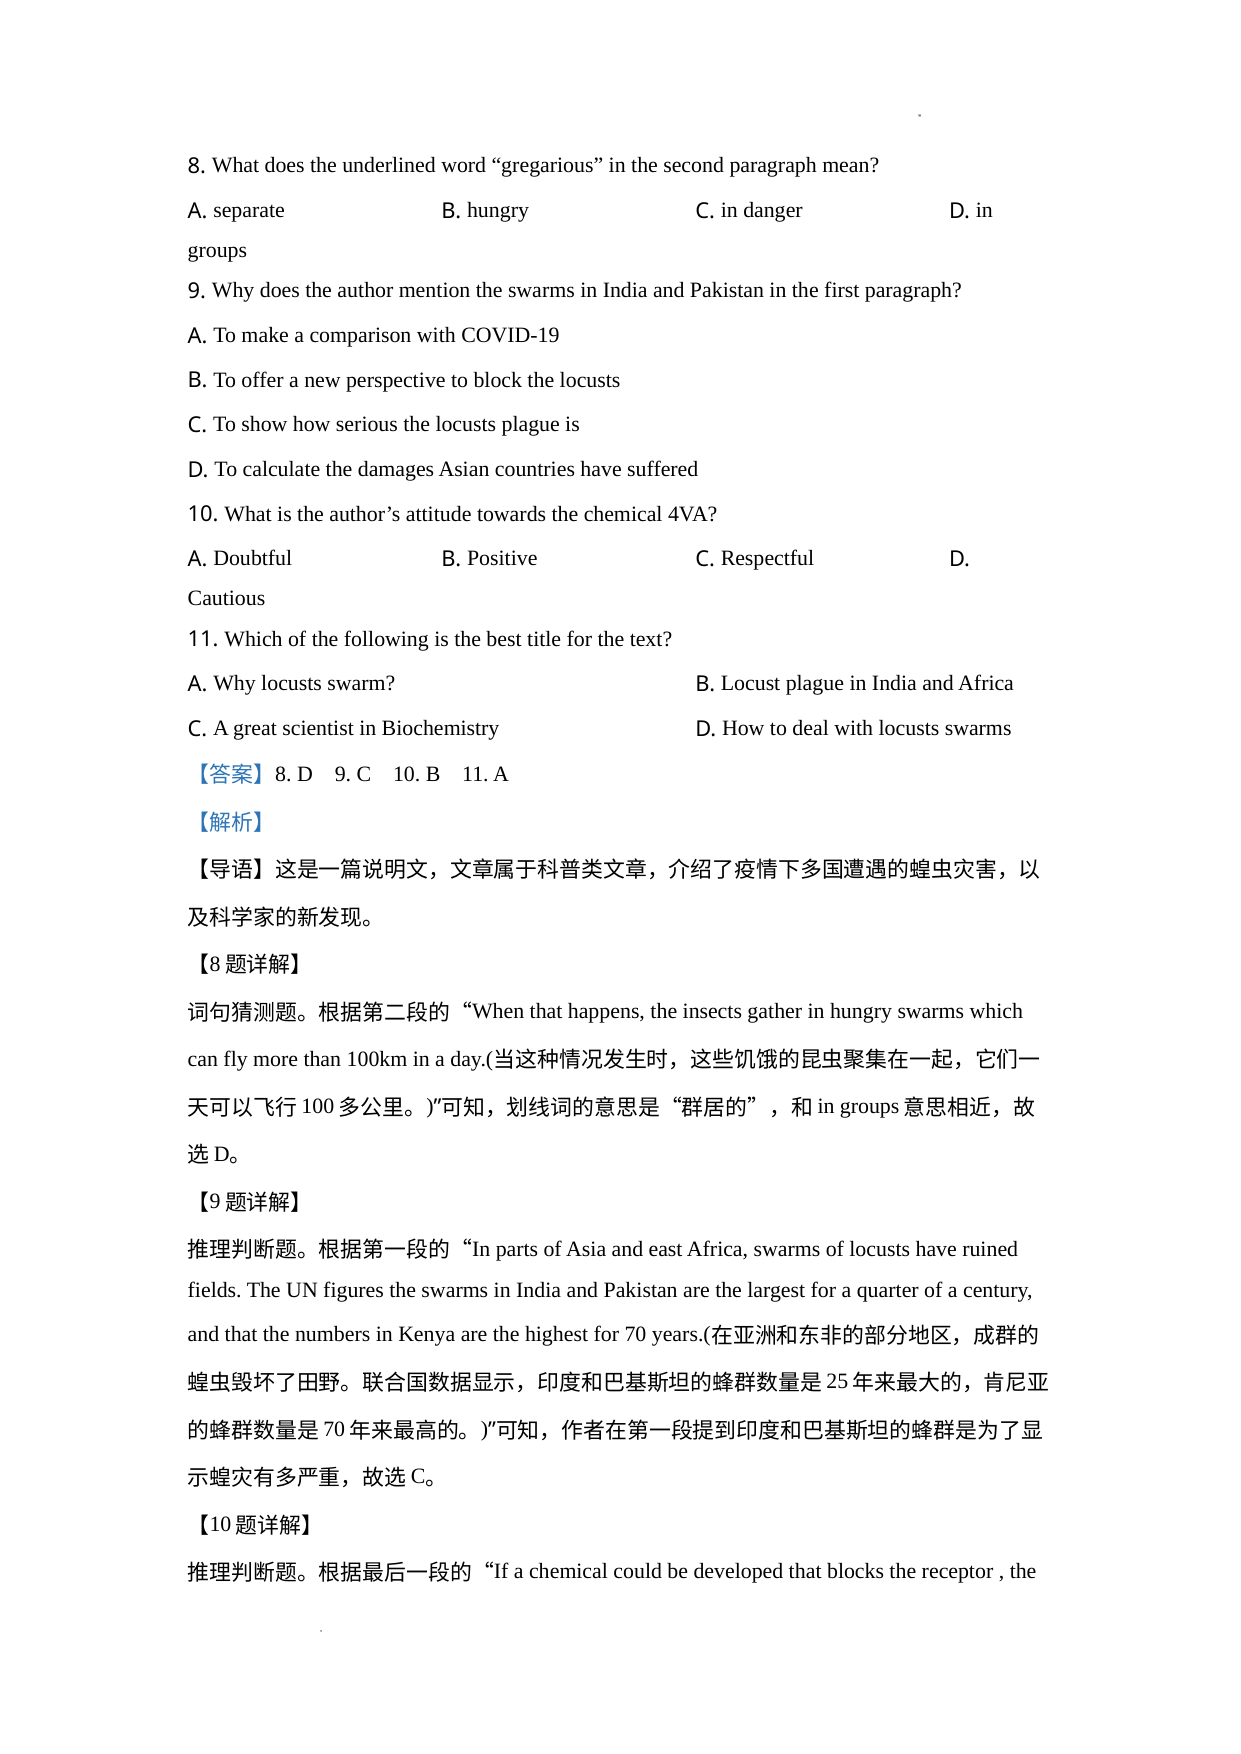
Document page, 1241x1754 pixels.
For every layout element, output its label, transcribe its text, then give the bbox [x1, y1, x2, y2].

text 【9题详解】 [187, 1185, 1053, 1217]
text 8. What does the underlined word “gregarious” in the second paragraph mean? [187, 150, 1053, 180]
text 【解析】 [187, 805, 1053, 836]
text C. To show how serious the locusts plague is [187, 409, 1053, 439]
text D. To calculate the damages Asian countries have suffered [187, 454, 1053, 483]
text 11. Which of the following is the best title for the text? [187, 623, 1053, 653]
text A. To make a comparison with COVID-19 [187, 319, 1053, 349]
text 【10题详解】 [187, 1508, 1053, 1539]
text 推理判断题。根据第一段的“In parts of Asia and east Africa, swarms of locusts have ruined fields. The UN figures the swarms in India and Pakistan are the largest for a quarter of a century, and that the numbers in Kenya are the highest for 70 years.(在亚洲和东非的部分地区，成群的蝗虫毁坏了田野。联合国数据显示，印度和巴基斯坦的蜂群数量是25年来最大的，肯尼亚的蜂群数量是70年来最高的。)”可知，作者在第一段提到印度和巴基斯坦的蜂群是为了显示蝗灾有多严重，故选C。 [187, 1232, 1053, 1492]
text A. separate B. hungry C. in danger D. in groups [187, 195, 1053, 262]
text 9. Why does the author mention the swarms in India and Pakistan in the first paragraph? [187, 275, 1053, 305]
text B. To offer a new perspective to block the locusts [187, 364, 1053, 394]
text A. Why locusts swarm? B. Locust plague in India and Africa [187, 668, 1053, 698]
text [187, 1555, 1053, 1587]
text 【导语】这是一篇说明文，文章属于科普类文章，介绍了疫情下多国遭遇的蝗虫灾害，以及科学家的新发现。 [187, 852, 1053, 931]
text 【8题详解】 [187, 947, 1053, 979]
text A. Doubtful B. Positive C. Respectful D. Cautious [187, 543, 1053, 611]
text 【答案】8. D 9. C 10. B 11. A [187, 757, 1053, 789]
text 10. What is the author’s attitude towards the chemical 4VA? [187, 498, 1053, 528]
text 词句猜测题。根据第二段的“When that happens, the insects gather in hungry swarms which can fly more than 100km in a day.(当这种情况发生时，这些饥饿的昆虫聚集在一起，它们一天可以飞行100多公里。)”可知，划线词的意思是“群居的”，和in groups意思相近，故选D。 [187, 995, 1053, 1169]
text C. A great scientist in Biochemistry D. How to deal with locusts swarms [187, 713, 1053, 742]
